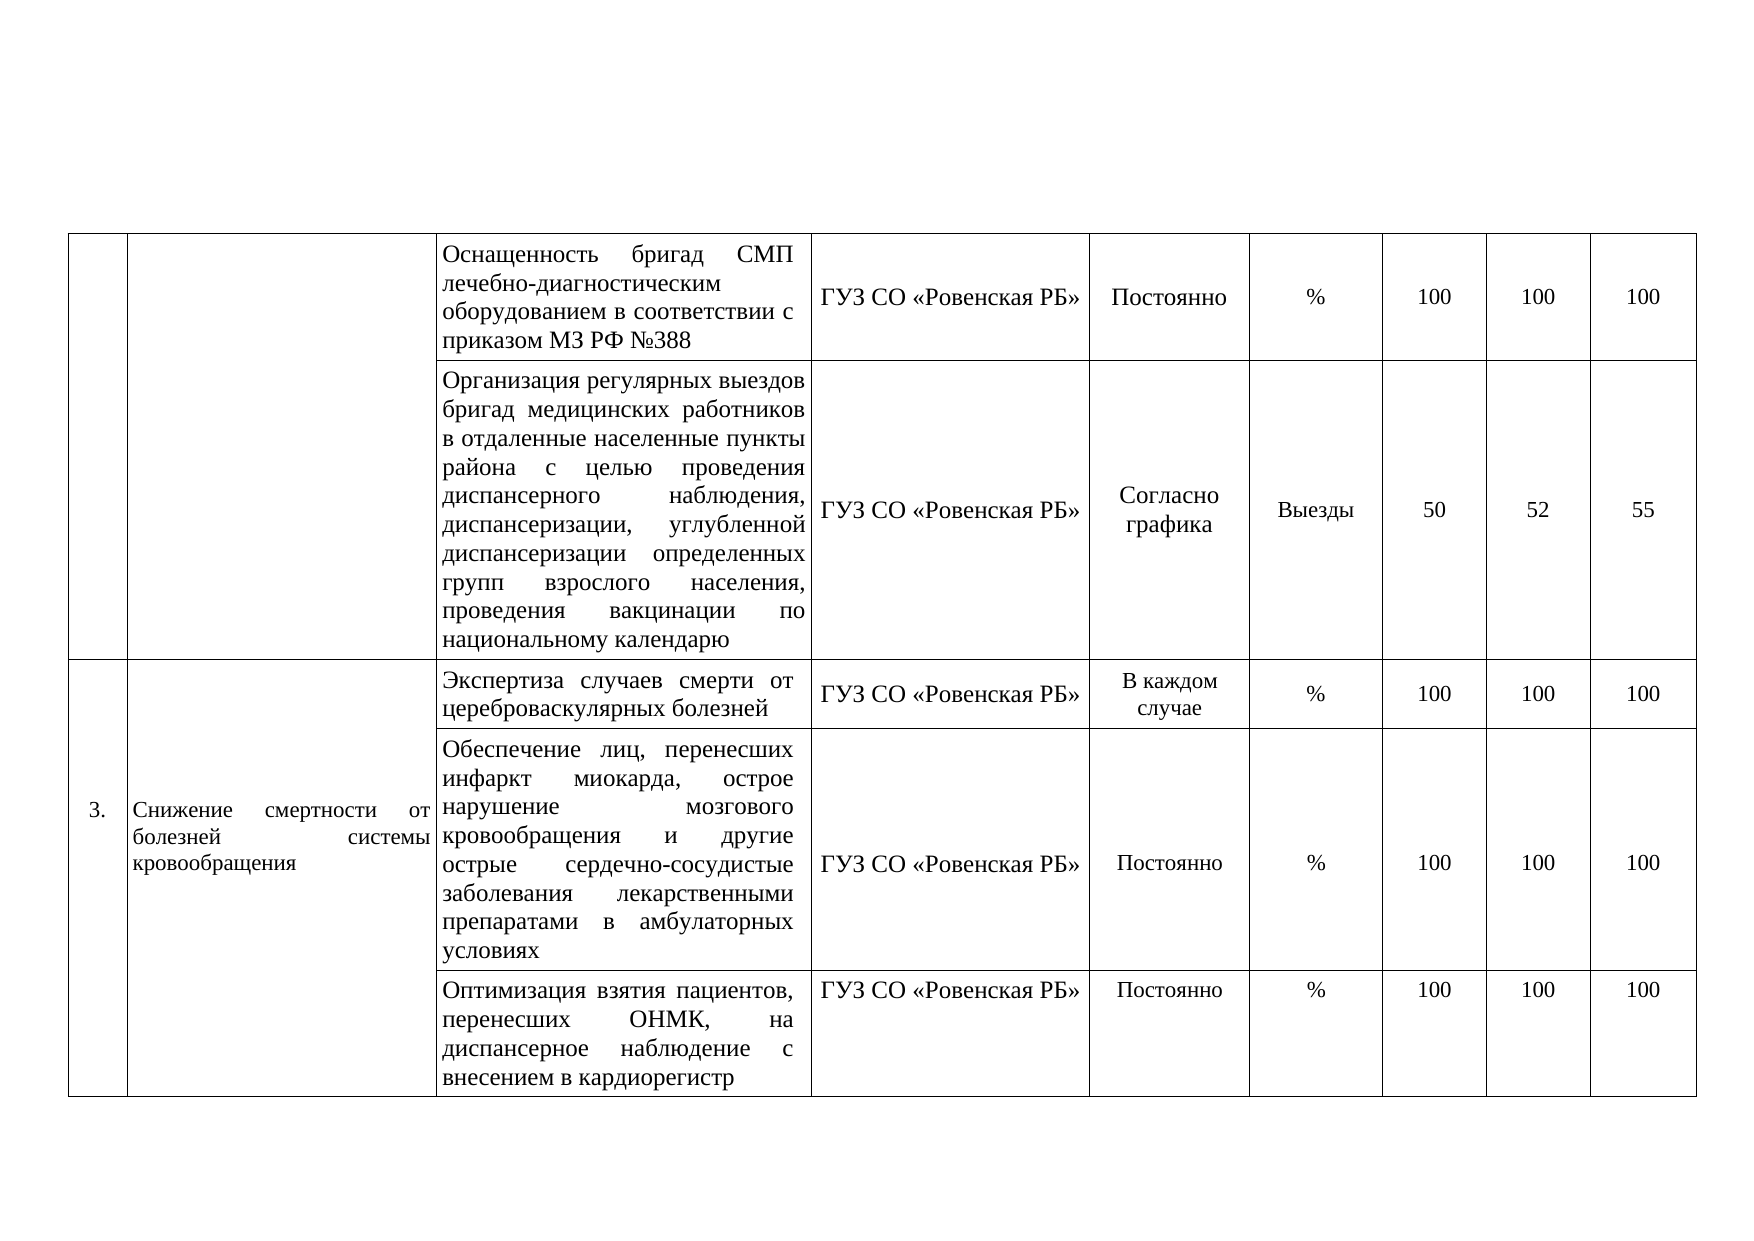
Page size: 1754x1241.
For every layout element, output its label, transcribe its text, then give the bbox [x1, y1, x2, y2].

table_cell Постоянно [1090, 234, 1249, 360]
table_cell % [1250, 234, 1382, 360]
table_cell Оптимизация взятия пациентов, перенесших ОНМК, на диспансерное наблюдение с внесением в кардиорегистр [437, 971, 811, 1096]
table_cell 55 [1591, 361, 1696, 659]
table_cell Организация регулярных выездов бригад медицинских работников в отдаленные населенные пункты района с целью проведения диспансерного наблюдения, диспансеризации, углубленной диспансеризации определенных групп взрослого населения, проведения вакцинации по национальному календарю [437, 361, 811, 659]
table_cell Оснащенность бригад СМП лечебно-диагностическим оборудованием в соответствии с приказом МЗ РФ №388 [437, 234, 811, 360]
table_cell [812, 971, 1089, 1096]
table_cell Выезды [1250, 361, 1382, 659]
table_cell Согласно графика [1090, 361, 1249, 659]
table_cell 100 [1383, 234, 1486, 360]
table_cell 100 [1383, 971, 1486, 1096]
table_cell Обеспечение лиц, перенесших инфаркт миокарда, острое нарушение мозгового кровообращения и другие острые сердечно-сосудистые заболевания лекарственными препаратами в амбулаторных условиях [437, 729, 811, 970]
table_cell 100 [1487, 971, 1590, 1096]
table_cell 100 [1487, 234, 1590, 360]
table_cell 3. [69, 660, 127, 1096]
table_cell Снижение смертности от болезней системы кровообращения [128, 660, 436, 1096]
table_cell В каждом случае [1090, 660, 1249, 728]
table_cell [812, 234, 1089, 360]
table_cell 52 [1487, 361, 1590, 659]
table_cell ГУЗ СО «Ровенская РБ» [812, 729, 1089, 970]
table_cell 100 [1591, 729, 1696, 970]
table_cell Экспертиза случаев смерти от цереброваскулярных болезней [437, 660, 811, 728]
table_cell 100 [1383, 660, 1486, 728]
table_cell % [1250, 971, 1382, 1096]
table_cell % [1250, 729, 1382, 970]
table_cell 100 [1487, 729, 1590, 970]
table_cell ГУЗ СО «Ровенская РБ» [812, 660, 1089, 728]
table_cell 100 [1591, 660, 1696, 728]
table_cell 100 [1591, 971, 1696, 1096]
table_cell 100 [1591, 234, 1696, 360]
table_cell 100 [1383, 729, 1486, 970]
table_cell Постоянно [1090, 971, 1249, 1096]
table_cell 50 [1383, 361, 1486, 659]
table_cell Постоянно [1090, 729, 1249, 970]
table_cell 100 [1487, 660, 1590, 728]
table_cell ГУЗ СО «Ровенская РБ» [812, 361, 1089, 659]
table_cell % [1250, 660, 1382, 728]
